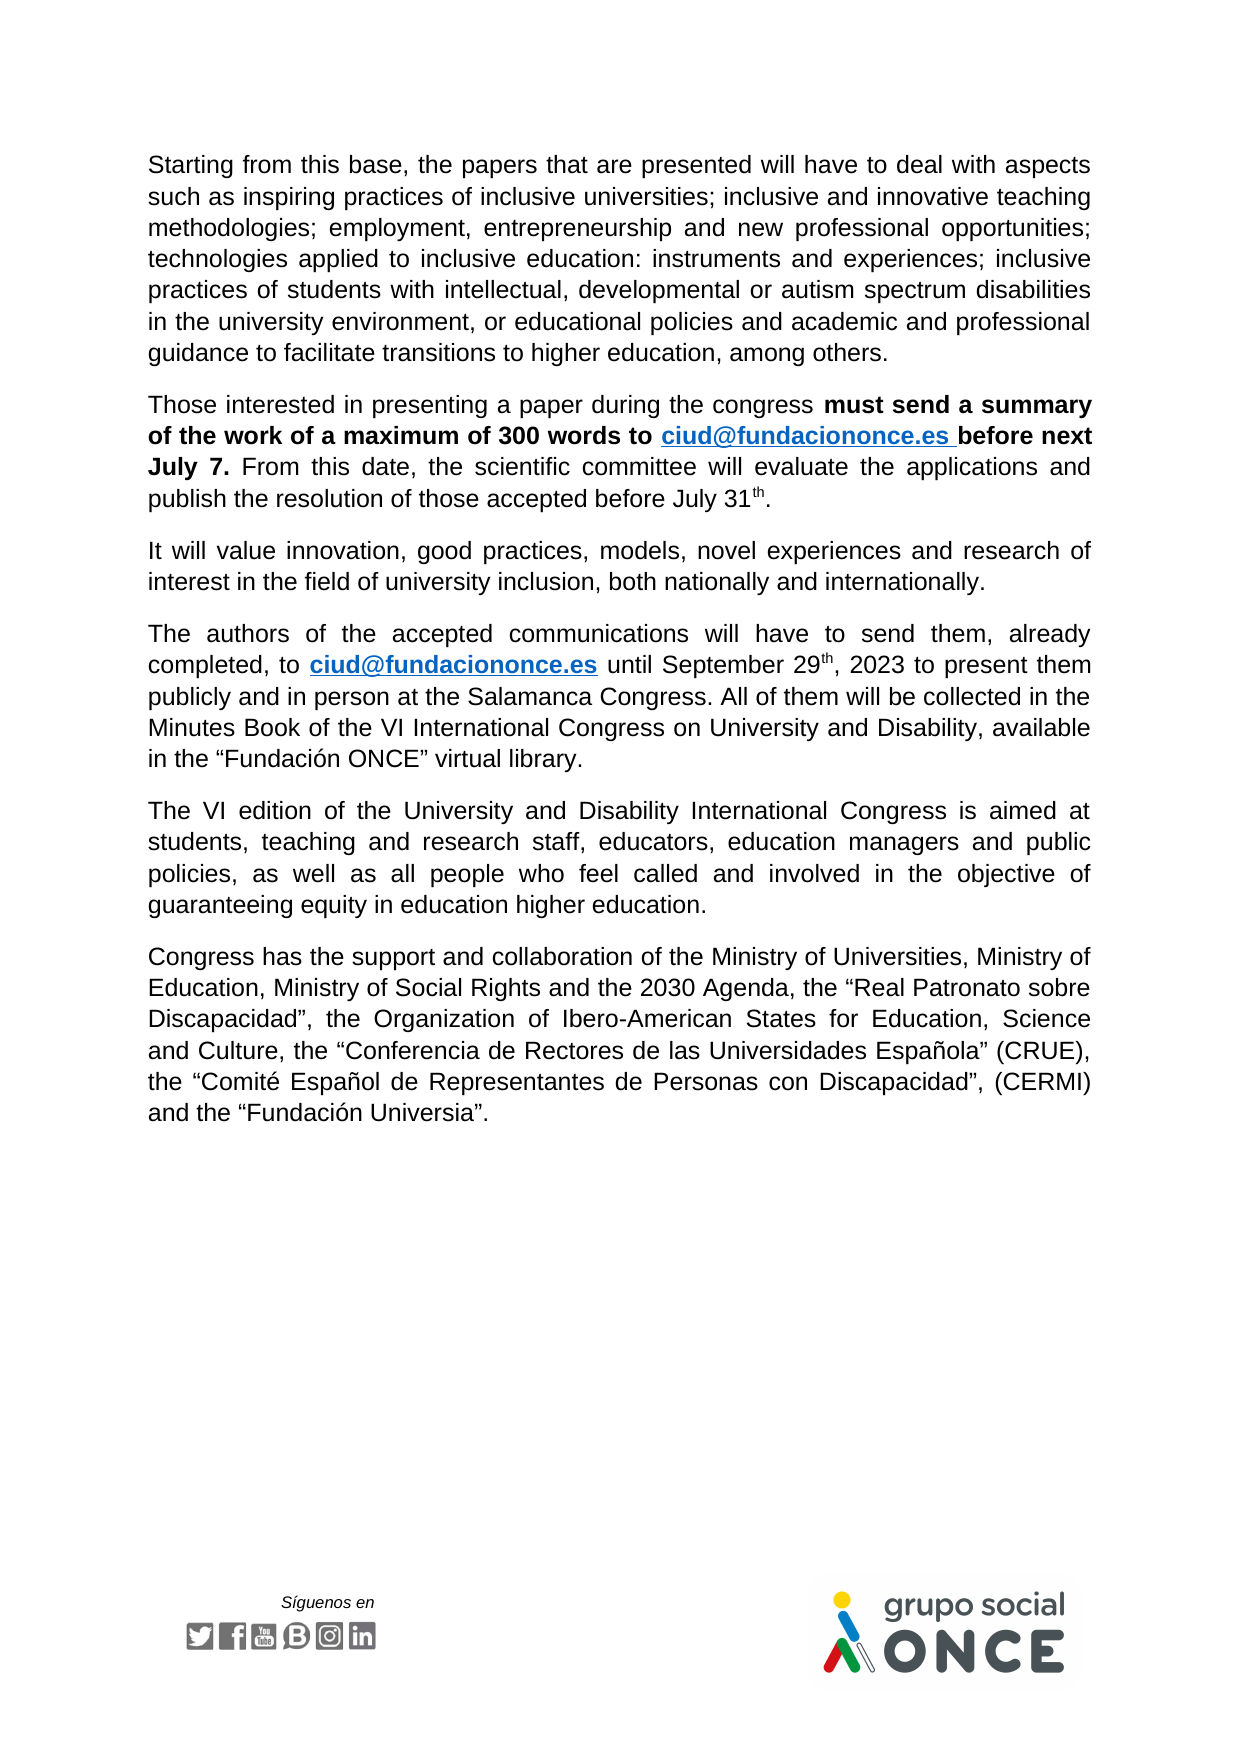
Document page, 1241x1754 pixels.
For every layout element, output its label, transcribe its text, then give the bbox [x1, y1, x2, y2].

picture [281, 1621, 311, 1650]
picture [348, 1621, 376, 1650]
text It will value innovation, good practices, models, novel experiences and research of interest in the field of university inclusion, both nationally and internationally. [148, 533, 1092, 596]
picture [251, 1623, 277, 1650]
picture [218, 1622, 247, 1650]
text Congress has the support and collaboration of the Ministry of Universities, Ministry of Education, Ministry of Social Rights and the 2030 Agenda, the “Real Patronato sobre Discapacidad”, the Organization of Ibero-American States for Education, Science and Culture, the “Conferencia de Rectores de las Universidades Española” (CRUE), the “Comité Español de Representantes de Personas con Discapacidad”, (CERMI) and the “Fundación Universia”. [148, 939, 1092, 1127]
text The VI edition of the University and Disability International Congress is aimed at students, teaching and research staff, educators, education managers and public policies, as well as all people who feel called and involved in the objective of guaranteeing equity in education higher education. [148, 793, 1092, 918]
picture [186, 1622, 214, 1650]
text Those interested in presenting a paper during the congress must send a summary of the work of a maximum of 300 words to ciud@fundaciononce.es before next July 7. From this date, the scientific committee will evaluate the applications and publish the resolution of those accepted before July 31th. [148, 387, 1092, 512]
text Starting from this base, the papers that are presented will have to deal with aspects such as inspiring practices of inclusive universities; inclusive and innovative teaching methodologies; employment, entrepreneurship and new professional opportunities; technologies applied to inclusive education: instruments and experiences; inclusive practices of students with intellectual, developmental or autism spectrum disabilities in the university environment, or educational policies and academic and professional guidance to facilitate transitions to higher education, among others. [148, 148, 1092, 366]
picture [315, 1622, 344, 1650]
picture [806, 1574, 1082, 1690]
text The authors of the accepted communications will have to send them, already completed, to ciud@fundaciononce.es until September 29th, 2023 to present them publicly and in person at the Salamanca Congress. All of them will be collected in the Minutes Book of the VI International Congress on University and Disability, available in the “Fundación ONCE” virtual library. [148, 616, 1092, 773]
